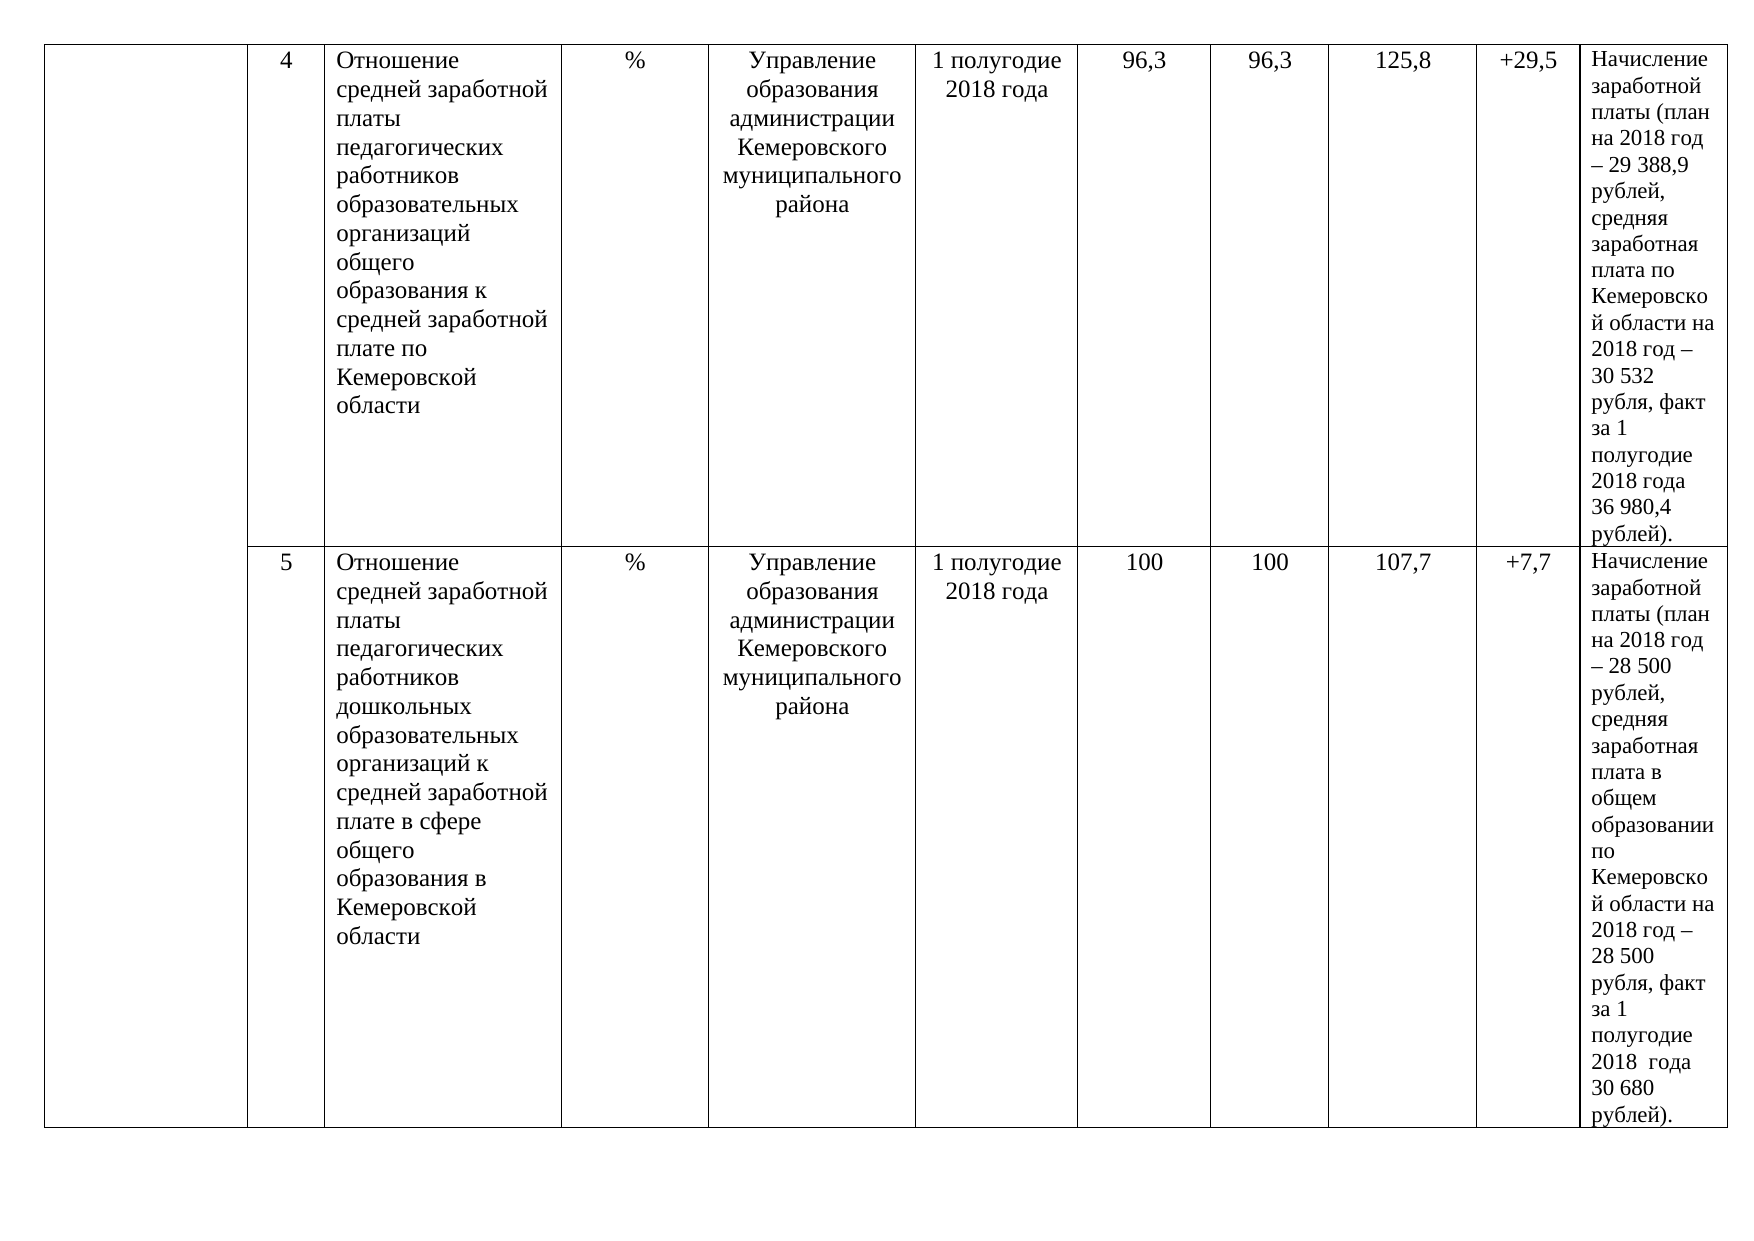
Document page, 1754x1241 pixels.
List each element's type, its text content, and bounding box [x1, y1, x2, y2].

table_cell 4 [248, 45, 324, 546]
table_cell +29,5 [1477, 45, 1579, 546]
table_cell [709, 547, 915, 1127]
table_cell Отношение средней заработной платы педагогических работников образовательных организаций общего образования к средней заработной плате по Кемеровской области [325, 45, 561, 546]
table_cell 96,3 [1078, 45, 1210, 546]
table_cell % [562, 45, 708, 546]
table_cell 107,7 [1329, 547, 1476, 1127]
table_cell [916, 547, 1077, 1127]
table_cell Управление образования администрации Кемеровского муниципального района [709, 45, 915, 546]
table_cell 100 [1078, 547, 1210, 1127]
table_cell % [562, 547, 708, 1127]
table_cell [45, 45, 247, 1127]
table_cell 125,8 [1329, 45, 1476, 546]
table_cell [325, 547, 561, 1127]
table_cell 100 [1211, 547, 1328, 1127]
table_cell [916, 45, 1077, 546]
table_cell 96,3 [1211, 45, 1328, 546]
table_cell Начисление заработной платы (план на 2018 год – 29 388,9 рублей, средняя заработная плата по Кемеровской области на 2018 год – 30 532 рубля, факт за 1 полугодие 2018 года 36 980,4 рублей). [1581, 45, 1727, 546]
table_cell 5 [248, 547, 324, 1127]
table_cell +7,7 [1477, 547, 1579, 1127]
